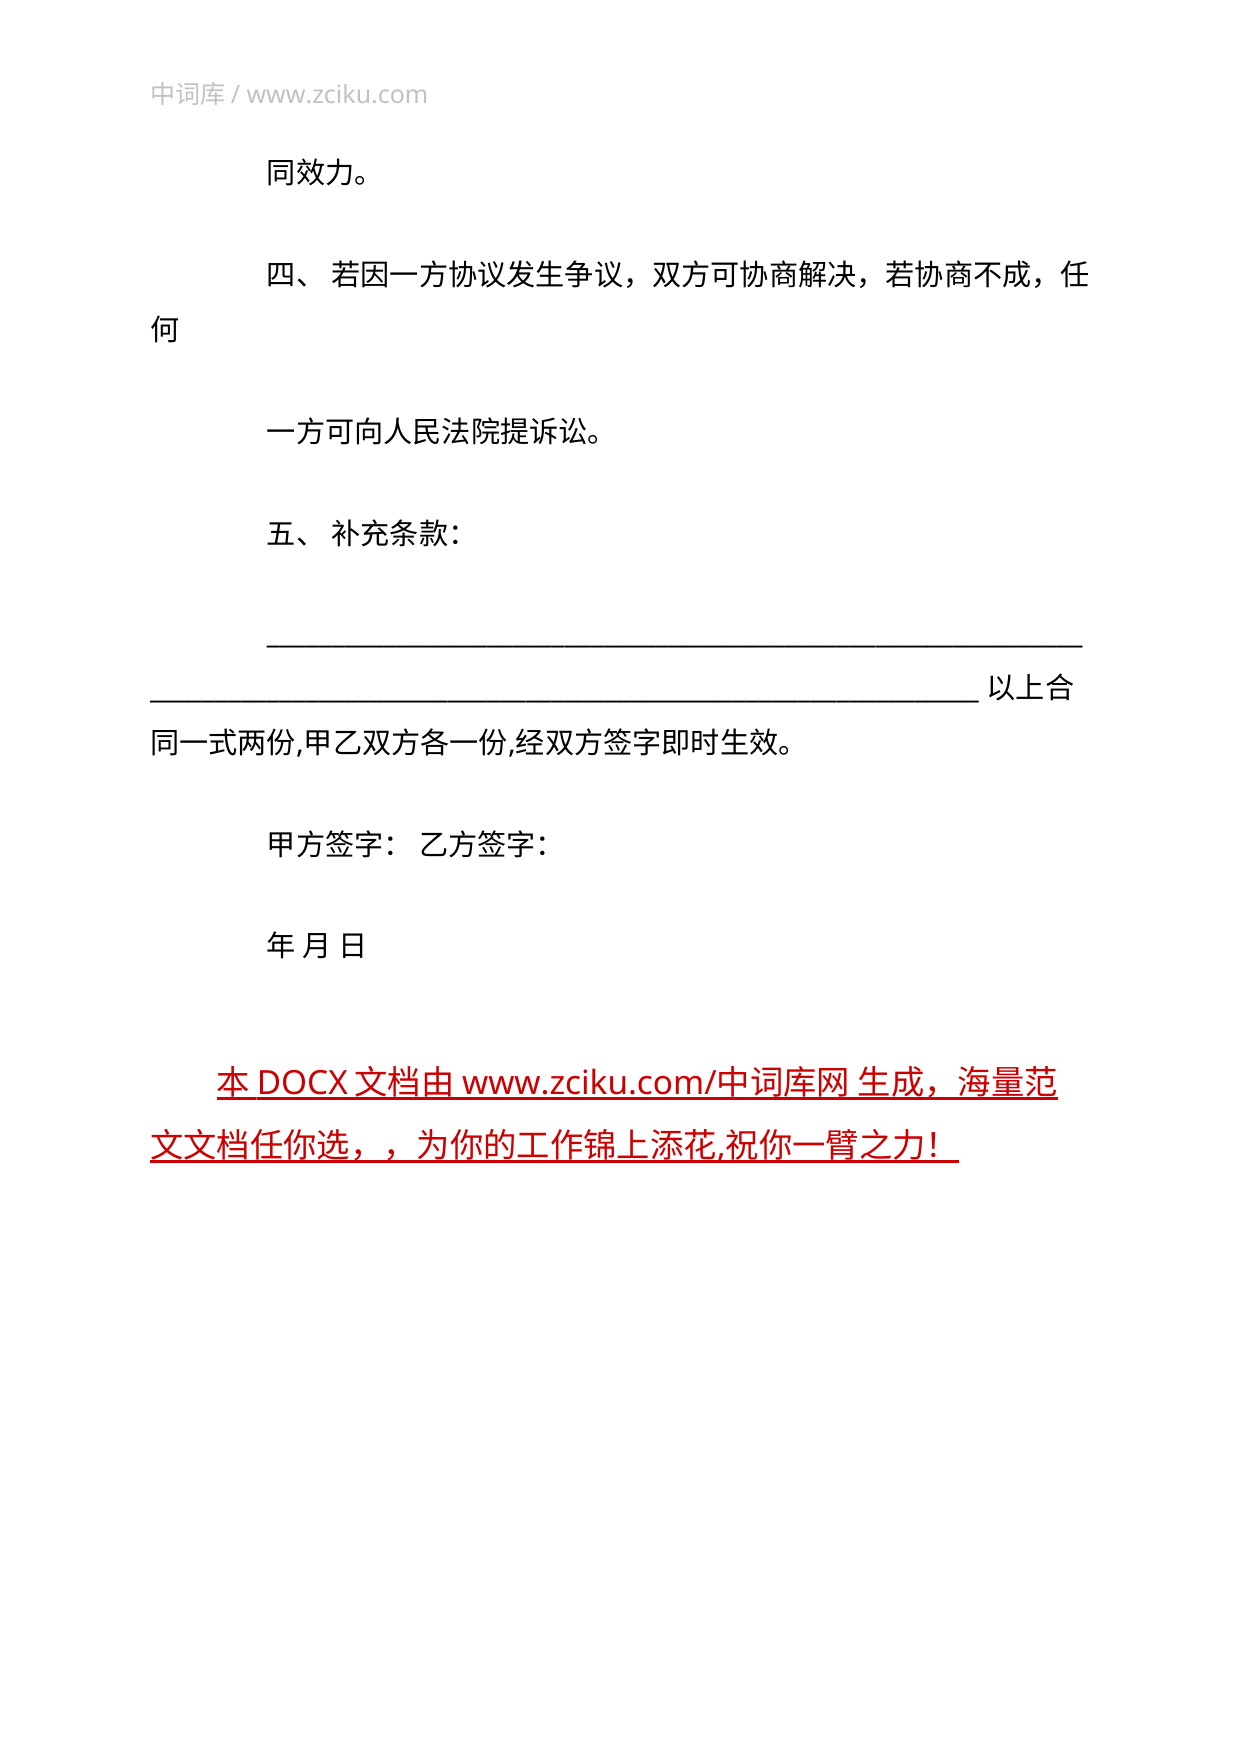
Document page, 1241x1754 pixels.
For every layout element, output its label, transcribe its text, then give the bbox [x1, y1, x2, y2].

text 五、 补充条款： [150, 510, 1090, 552]
text 一方可向人民法院提诉讼。 [150, 408, 1090, 451]
text 同效力。 [150, 150, 1090, 192]
text 四、 若因一方协议发生争议，双方可协商解决，若协商不成，任何 [150, 252, 1090, 349]
text _______________________________________________________________________________________________________________________________ 以上合同一式两份,甲乙双方各一份,经双方签字即时生效。 [150, 612, 1090, 762]
text 甲方签字： 乙方签字： [150, 821, 1090, 863]
text 本DOCX文档由 www.zciku.com/中词库网 生成，海量范文文档任你选，，为你的工作锦上添花,祝你一臂之力！ [150, 1056, 1090, 1167]
text 年 月 日 [150, 923, 1090, 965]
